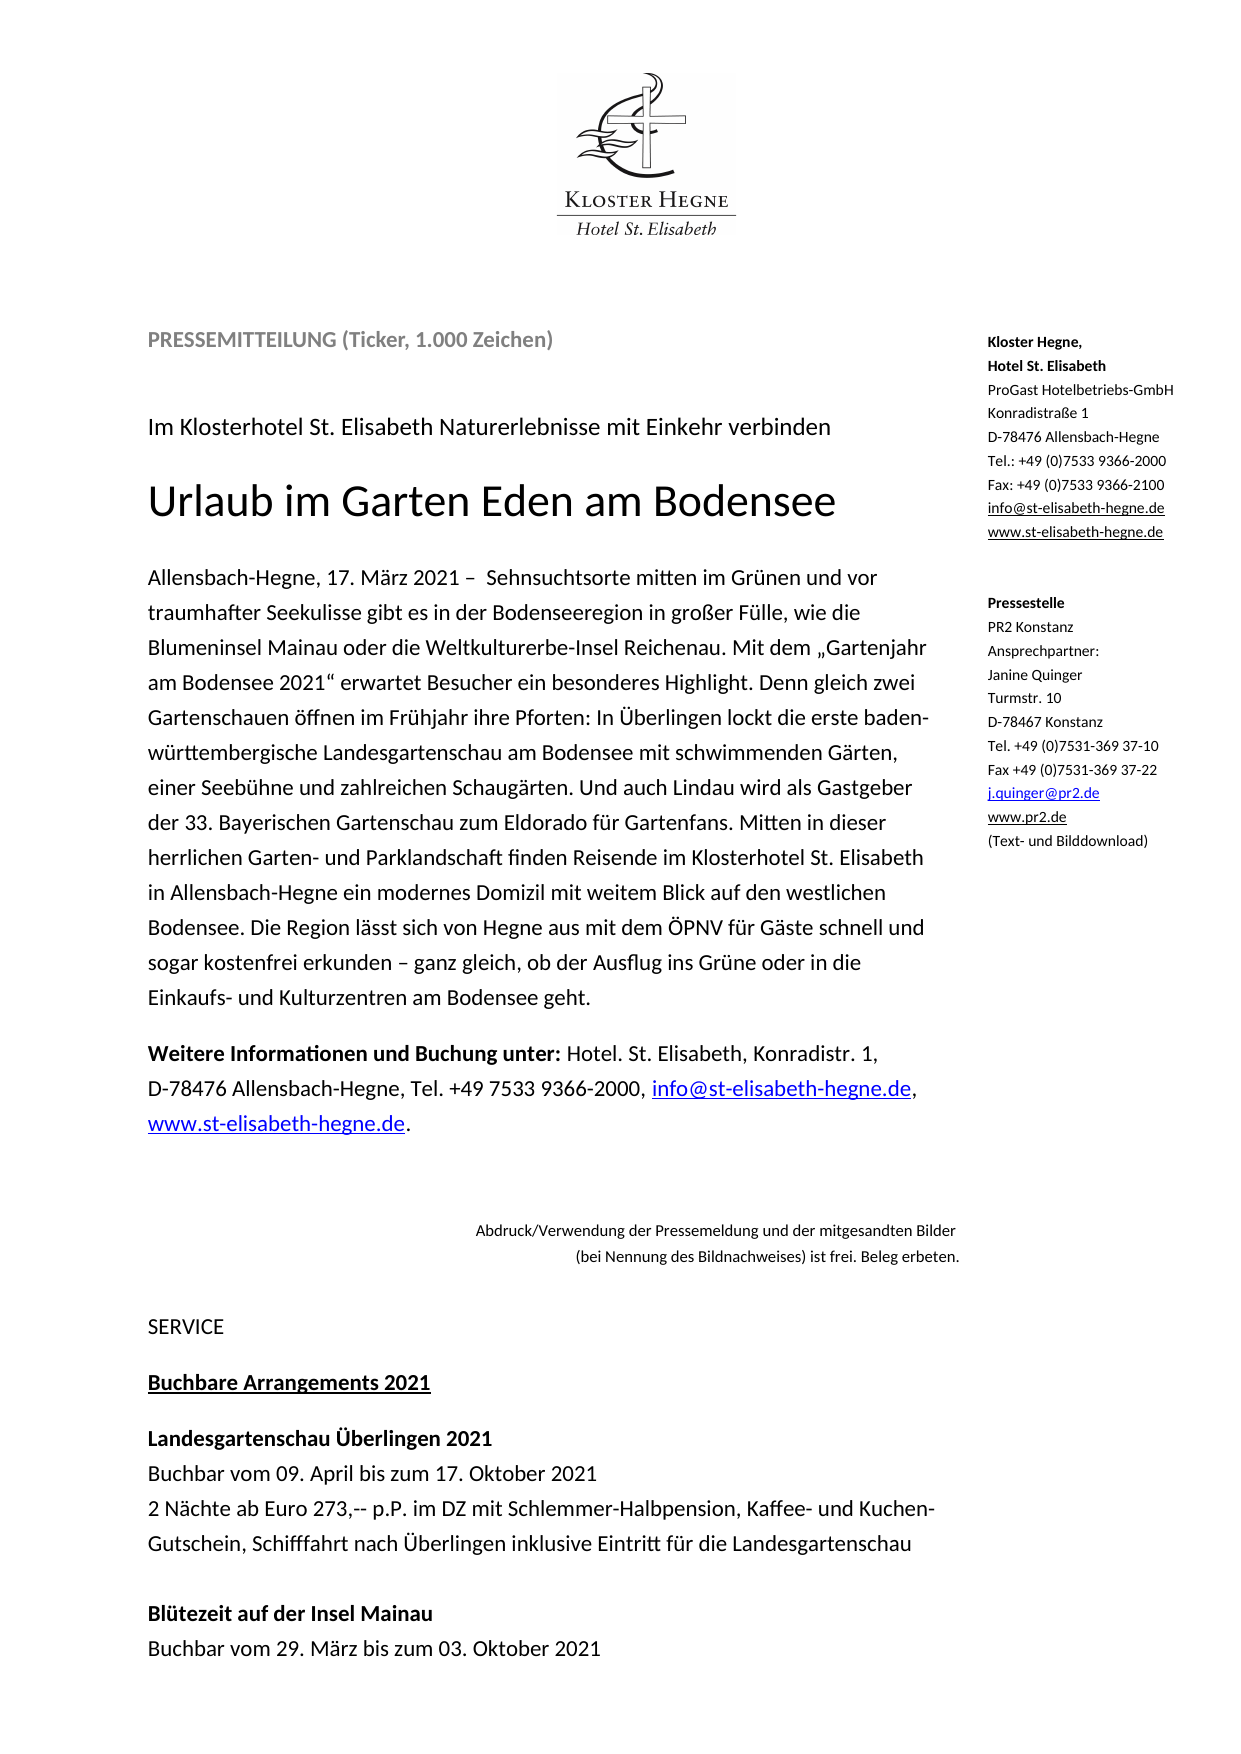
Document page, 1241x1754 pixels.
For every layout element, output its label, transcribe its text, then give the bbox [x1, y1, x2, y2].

text Im Klosterhotel St. Elisabeth Naturerlebnisse mit Einkehr verbinden [148, 411, 960, 442]
text Abdruck/Verwendung der Pressemeldung und der mitgesandten Bilder (bei Nennung des Bildnachweises) ist frei. Beleg erbeten. [148, 1221, 960, 1266]
subtitle PRESSEMITTEILUNG (Ticker, 1.000 Zeichen) [148, 325, 934, 353]
text Allensbach-Hegne, 17. März 2021 – Sehnsuchtsorte mitten im Grünen und vor traumhafter Seekulisse gibt es in der Bodenseeregion in großer Fülle, wie die Blumeninsel Mainau oder die Weltkulturerbe-Insel Reichenau. Mit dem „Gartenjahr am Bodensee 2021“ erwartet Besucher ein besonderes Highlight. Denn gleich zwei Gartenschauen öffnen im Frühjahr ihre Pforten: In Überlingen lockt die erste baden-württembergische Landesgartenschau am Bodensee mit schwimmenden Gärten, einer Seebühne und zahlreichen Schaugärten. Und auch Lindau wird als Gastgeber der 33. Bayerischen Gartenschau zum Eldorado für Gartenfans. Mitten in dieser herrlichen Garten- und Parklandschaft finden Reisende im Klosterhotel St. Elisabeth in Allensbach-Hegne ein modernes Domizil mit weitem Blick auf den westlichen Bodensee. Die Region lässt sich von Hegne aus mit dem ÖPNV für Gäste schnell und sogar kostenfrei erkunden – ganz gleich, ob der Ausflug ins Grüne oder in die Einkaufs- und Kulturzentren am Bodensee geht. [148, 563, 945, 1011]
text SERVICE [148, 1312, 945, 1340]
text Urlaub im Garten Eden am Bodensee [148, 472, 963, 528]
text Landesgartenschau Überlingen 2021 Buchbar vom 09. April bis zum 17. Oktober 2021 2 Nächte ab Euro 273,-- p.P. im DZ mit Schlemmer-Halbpension, Kaffee- und Kuchen-Gutschein, Schifffahrt nach Überlingen inklusive Eintritt für die Landesgartenschau [148, 1424, 945, 1557]
text Buchbare Arrangements 2021 [148, 1368, 945, 1396]
picture [556, 73, 737, 235]
text Weitere Informationen und Buchung unter: Hotel. St. Elisabeth, Konradistr. 1, D-78476 Allensbach-Hegne, Tel. +49 7533 9366-2000, info@st-elisabeth-hegne.de, www.st-elisabeth-hegne.de. [148, 1039, 945, 1137]
